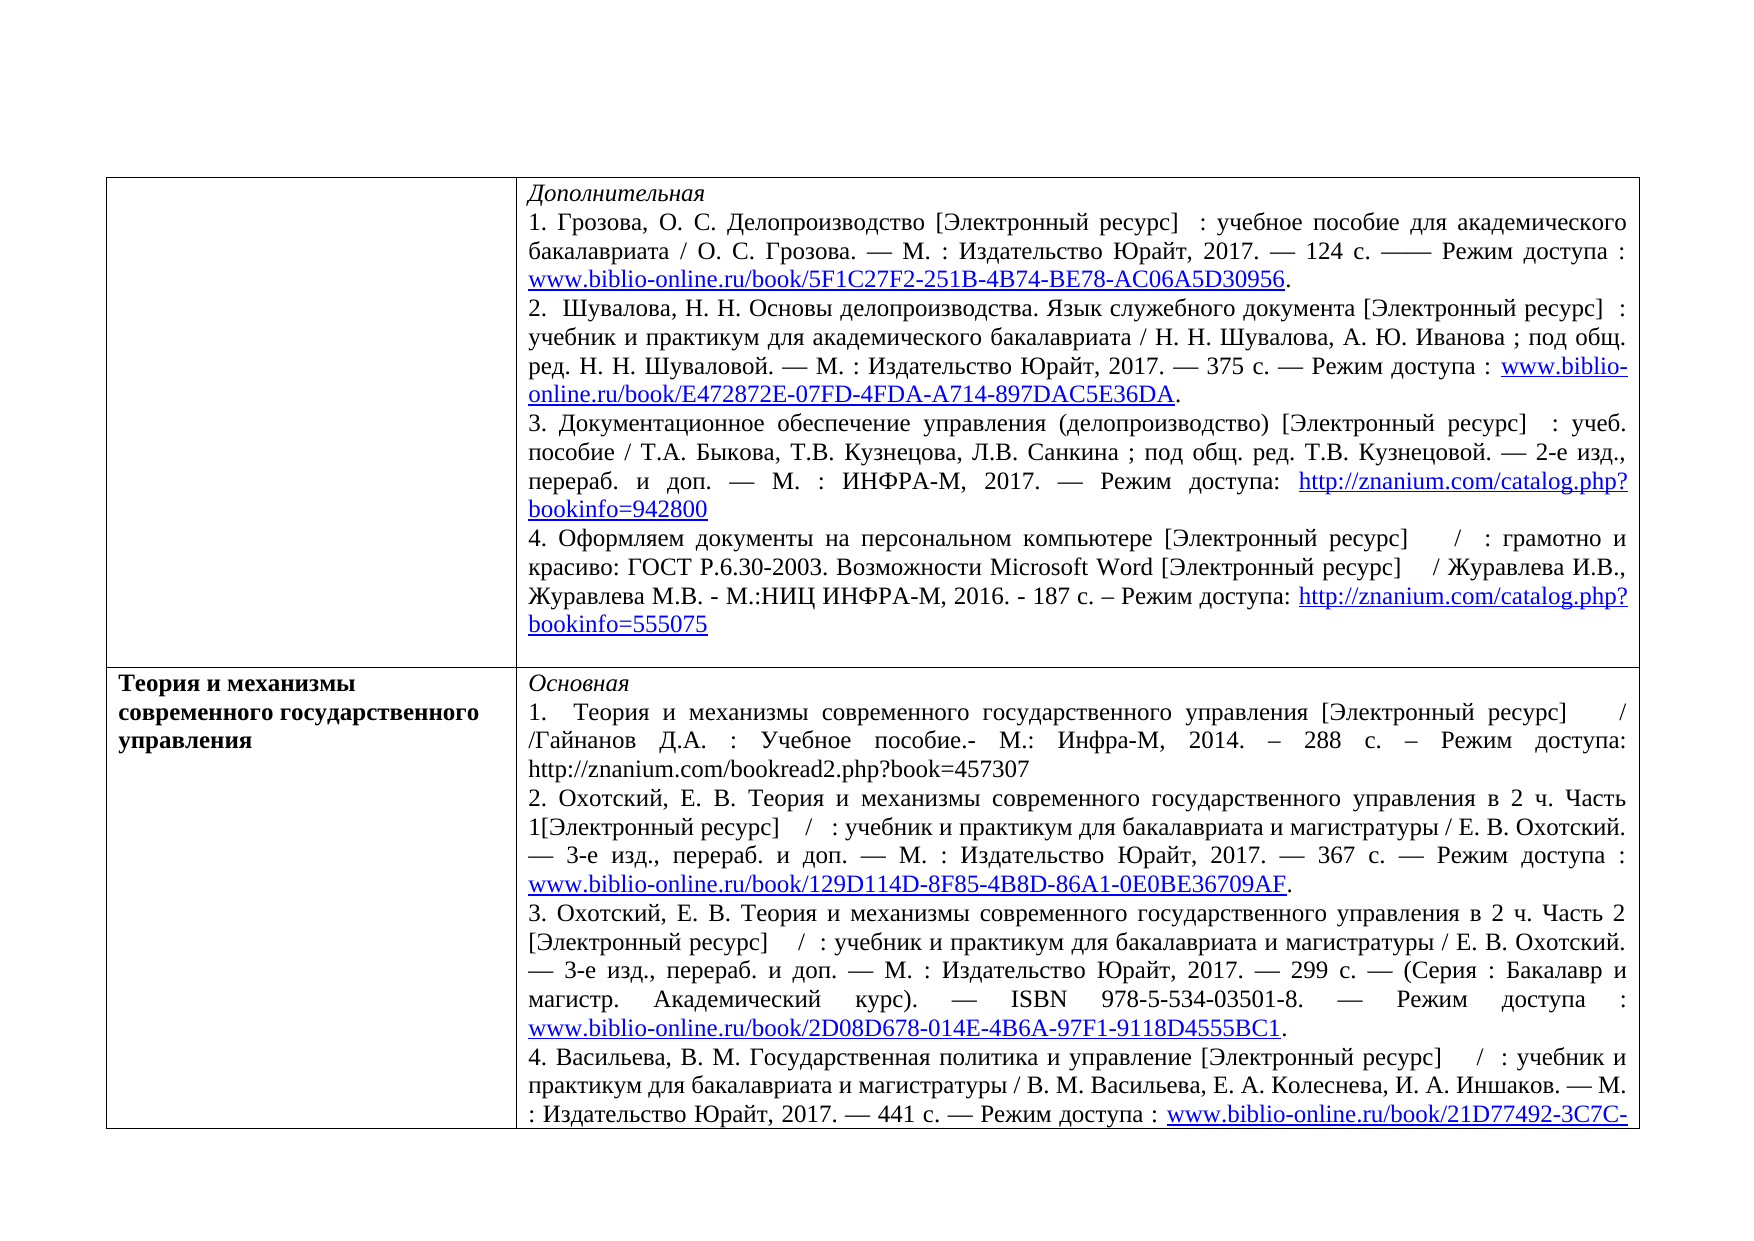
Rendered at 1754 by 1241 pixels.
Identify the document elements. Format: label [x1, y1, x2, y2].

table_cell [517, 178, 1639, 667]
table_cell [107, 178, 516, 667]
table_cell [517, 668, 1639, 1128]
table_cell [107, 668, 516, 1128]
